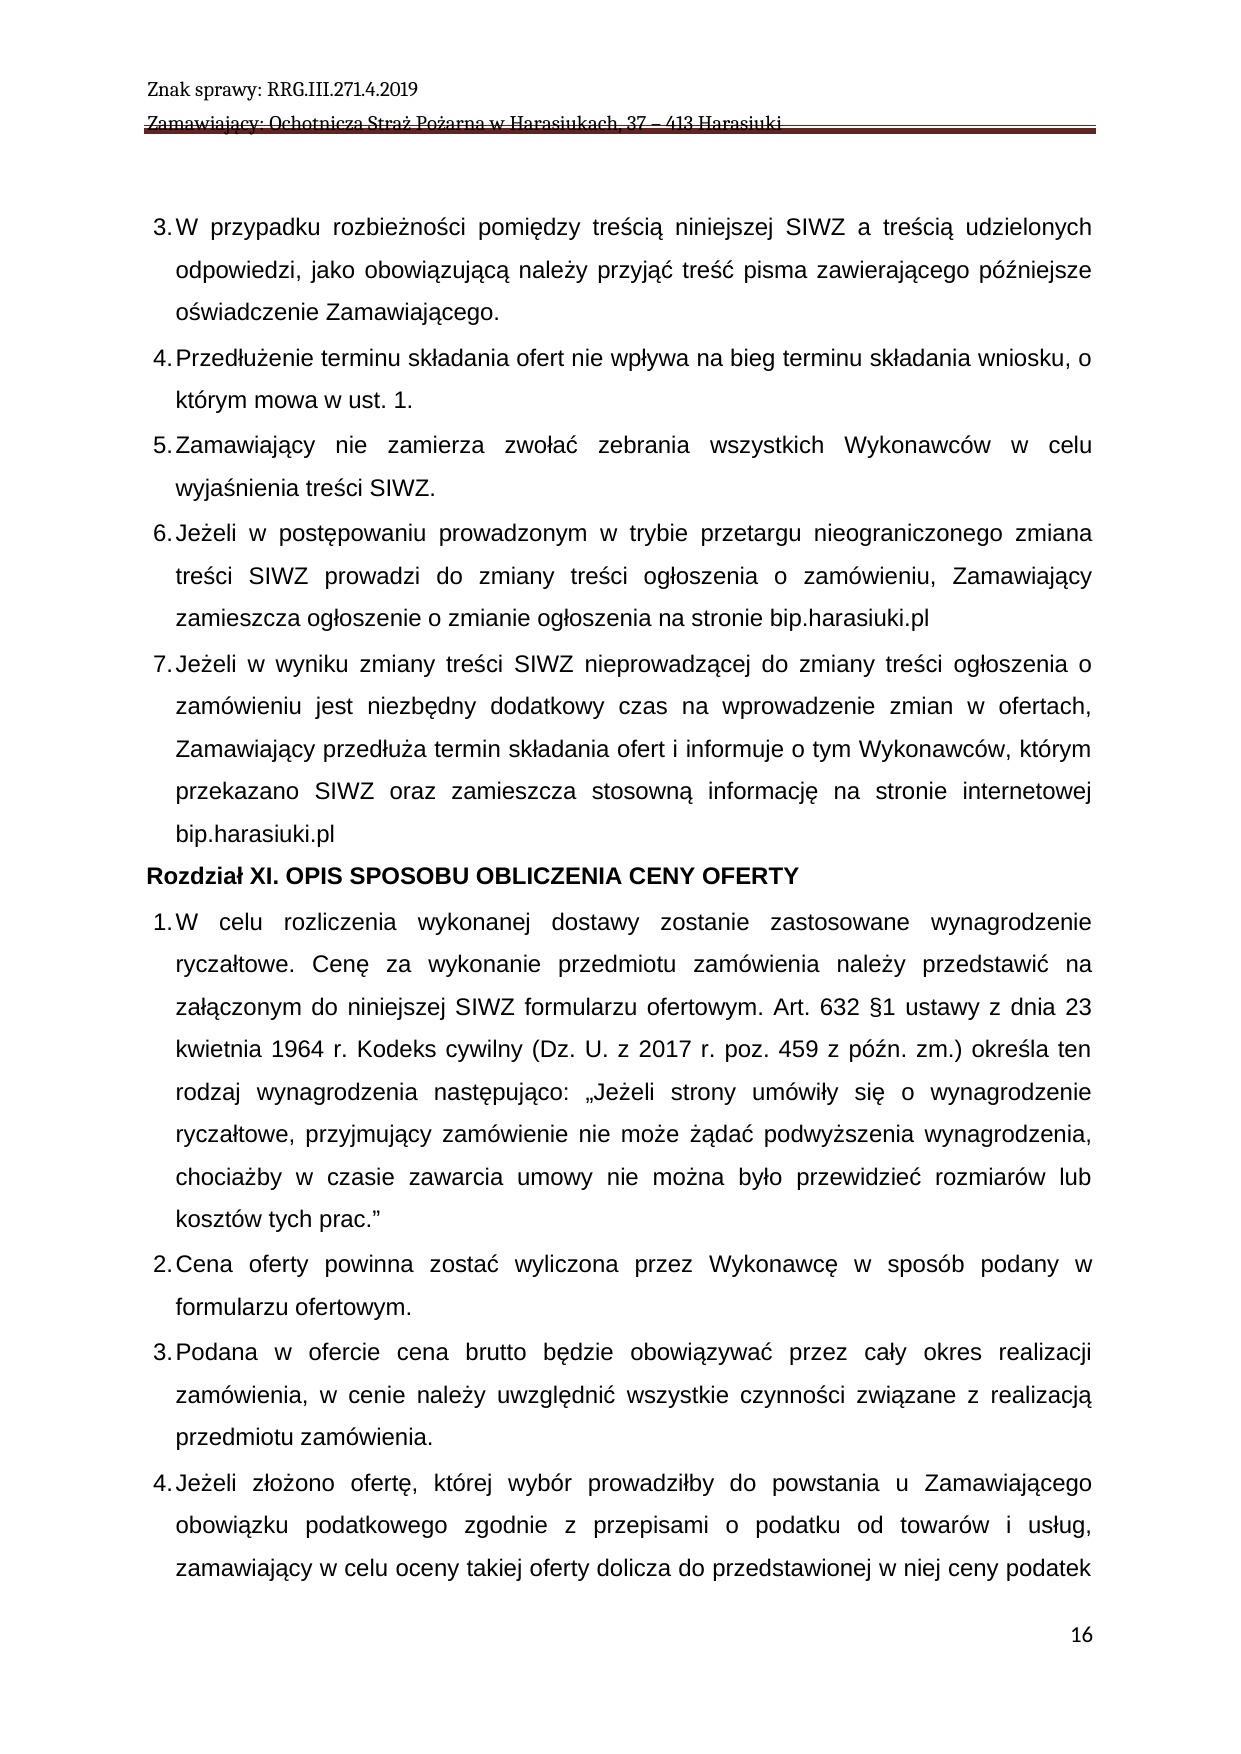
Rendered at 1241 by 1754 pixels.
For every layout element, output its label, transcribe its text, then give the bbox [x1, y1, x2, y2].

subtitle Rozdział XI. OPIS SPOSOBU OBLICZENIA CENY OFERTY [146, 862, 1093, 889]
list Zamawiający nie zamierza zwołać zebrania wszystkich Wykonawców w celu wyjaśnienia treści SIWZ. [153, 431, 1093, 501]
list Podana w ofercie cena brutto będzie obowiązywać przez cały okres realizacji zamówienia, w cenie należy uwzględnić wszystkie czynności związane z realizacją przedmiotu zamówienia. [153, 1338, 1093, 1451]
list Jeżeli w postępowaniu prowadzonym w trybie przetargu nieograniczonego zmiana treści SIWZ prowadzi do zmiany treści ogłoszenia o zamówieniu, Zamawiający zamieszcza ogłoszenie o zmianie ogłoszenia na stronie bip.harasiuki.pl [153, 519, 1093, 632]
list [153, 1468, 1093, 1581]
list Jeżeli w wyniku zmiany treści SIWZ nieprowadzącej do zmiany treści ogłoszenia o zamówieniu jest niezbędny dodatkowy czas na wprowadzenie zmian w ofertach, Zamawiający przedłuża termin składania ofert i informuje o tym Wykonawców, którym przekazano SIWZ oraz zamieszcza stosowną informację na stronie internetowej bip.harasiuki.pl [153, 649, 1093, 847]
list Cena oferty powinna zostać wyliczona przez Wykonawcę w sposób podany w formularzu ofertowym. [153, 1250, 1093, 1320]
list W celu rozliczenia wykonanej dostawy zostanie zastosowane wynagrodzenie ryczałtowe. Cenę za wykonanie przedmiotu zamówienia należy przedstawić na załączonym do niniejszej SIWZ formularzu ofertowym. Art. 632 §1 ustawy z dnia 23 kwietnia 1964 r. Kodeks cywilny (Dz. U. z 2017 r. poz. 459 z późn. zm.) określa ten rodzaj wynagrodzenia następująco: „Jeżeli strony umówiły się o wynagrodzenie ryczałtowe, przyjmujący zamówienie nie może żądać podwyższenia wynagrodzenia, chociażby w czasie zawarcia umowy nie można było przewidzieć rozmiarów lub kosztów tych prac.” [153, 907, 1093, 1233]
list W przypadku rozbieżności pomiędzy treścią niniejszej SIWZ a treścią udzielonych odpowiedzi, jako obowiązującą należy przyjąć treść pisma zawierającego późniejsze oświadczenie Zamawiającego. [153, 213, 1093, 326]
list Przedłużenie terminu składania ofert nie wpływa na bieg terminu składania wniosku, o którym mowa w ust. 1. [153, 343, 1093, 414]
